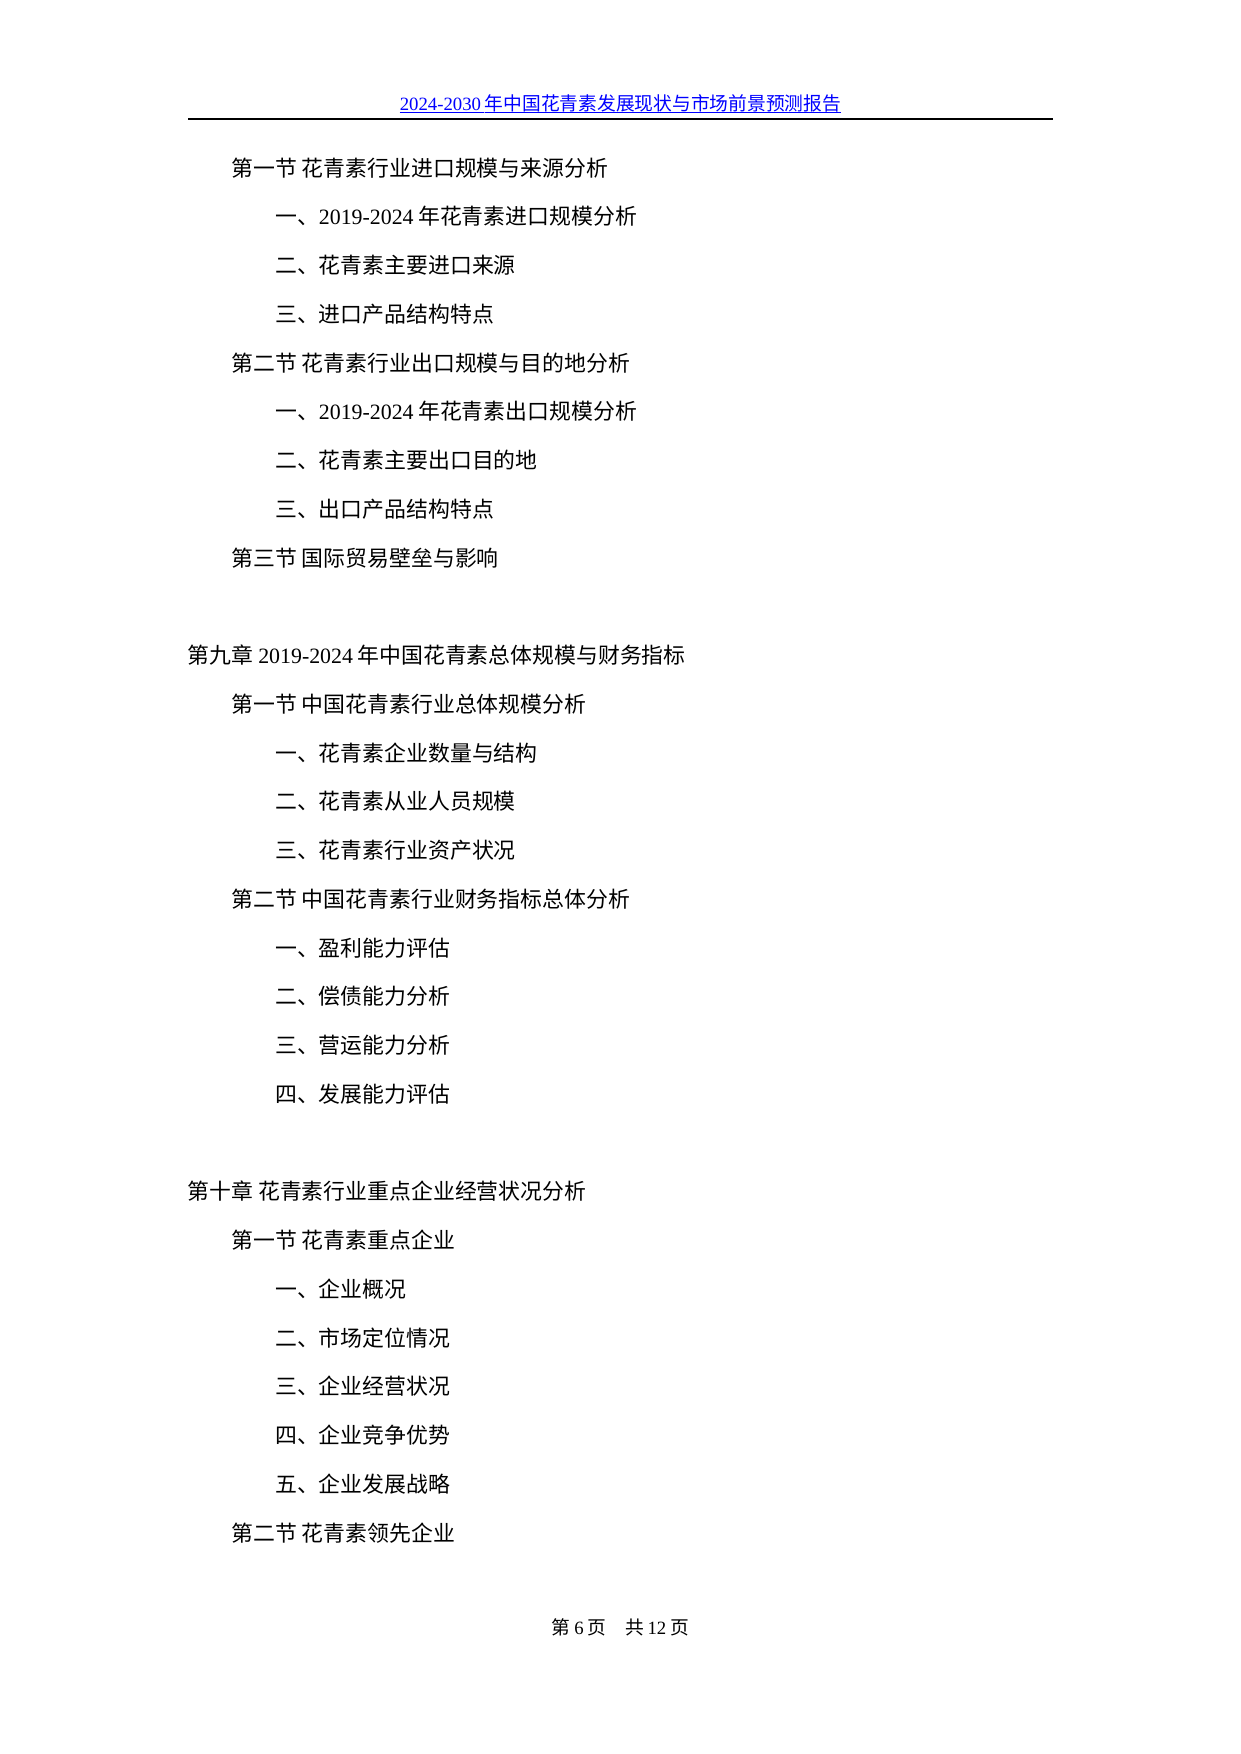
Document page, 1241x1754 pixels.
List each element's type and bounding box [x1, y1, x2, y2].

text [187, 150, 1053, 1548]
